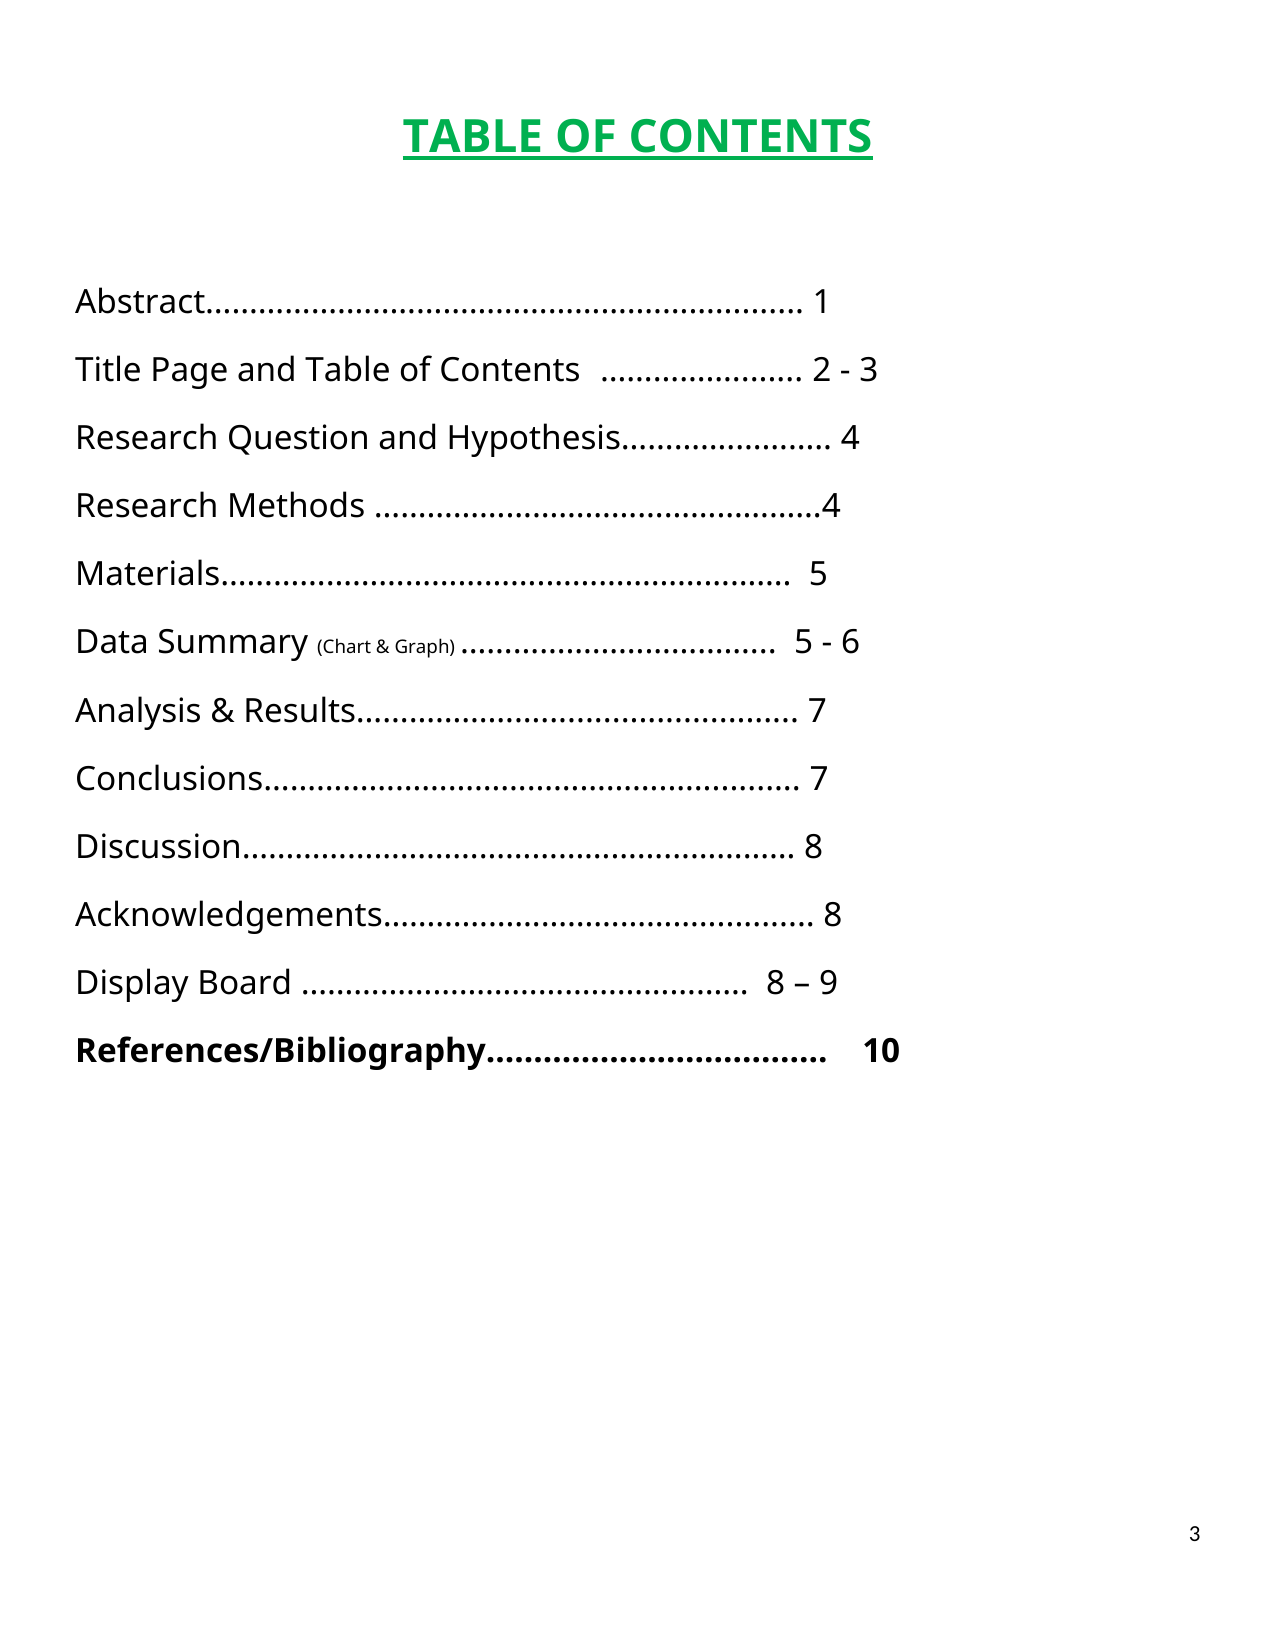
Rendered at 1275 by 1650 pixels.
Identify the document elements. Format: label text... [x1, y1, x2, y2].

text Research Question and Hypothesis………….……….. 4 [75, 414, 1200, 459]
text References/Bibliography……………………………… 10 [75, 1027, 1200, 1072]
text Data Summary (Chart & Graph) ……………………………... 5 - 6 [75, 618, 1200, 664]
text Discussion…………………………………………...………… 8 [75, 823, 1200, 868]
text Research Methods ……………………………………………4 [75, 482, 1200, 527]
text Materials……………………………….………………………. 5 [75, 550, 1200, 596]
text Abstract…………………………………………….…….......... 1 [75, 278, 1200, 323]
text Acknowledgements………………………………............. 8 [75, 891, 1200, 936]
text TABLE OF CONTENTS [75, 104, 1200, 166]
text Conclusions……………………………………….…............ 7 [75, 754, 1200, 800]
text Display Board …………………………………………… 8 – 9 [75, 959, 1200, 1004]
text Analysis & Results…………………............................. 7 [75, 686, 1200, 732]
text Title Page and Table of Contents ……………........ 2 - 3 [75, 346, 1200, 391]
